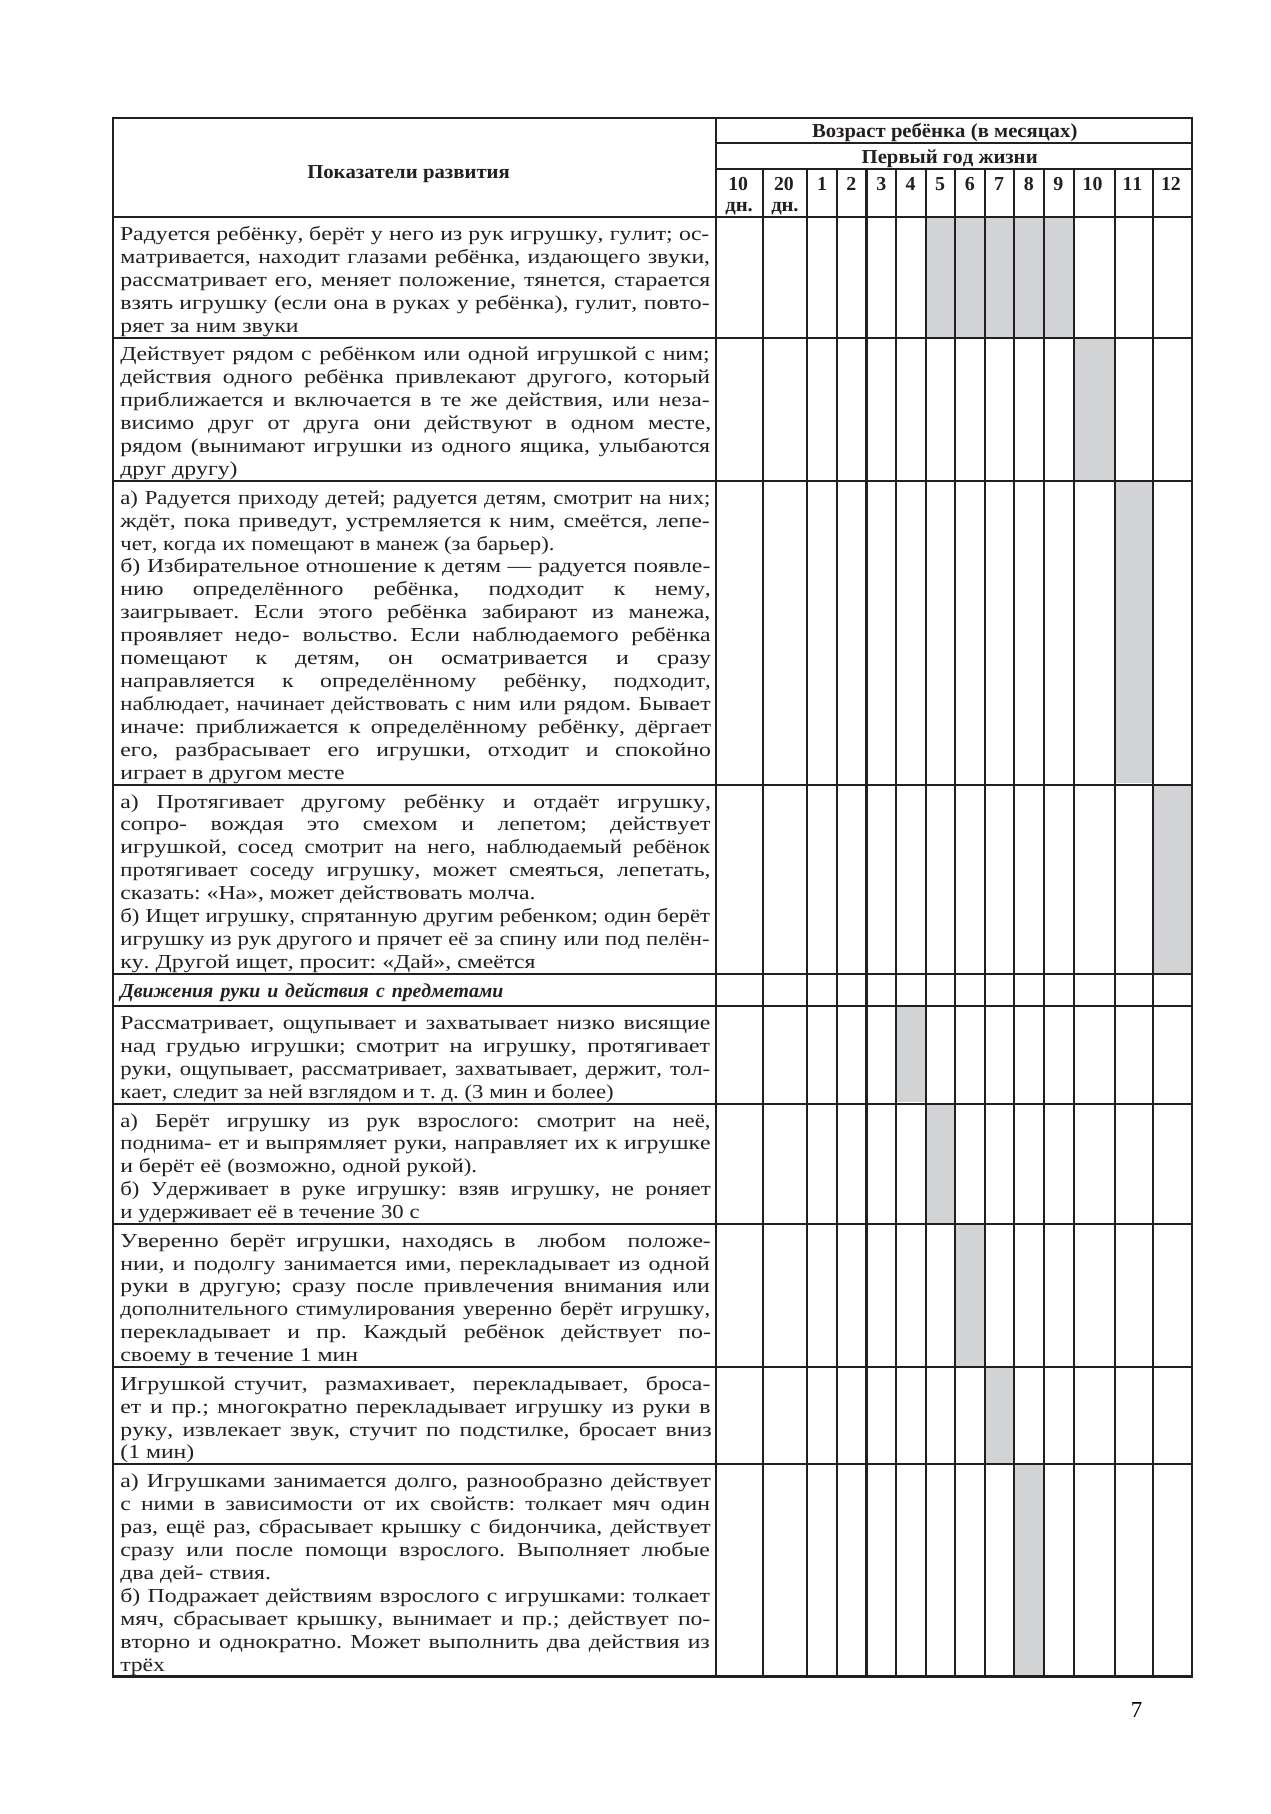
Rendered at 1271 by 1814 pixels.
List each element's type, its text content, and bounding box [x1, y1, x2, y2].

table_cell [868, 1225, 895, 1366]
table_cell [838, 1465, 865, 1675]
table_cell [927, 1225, 954, 1366]
table_cell [717, 218, 762, 337]
table_cell [838, 1225, 865, 1366]
table_cell [956, 1007, 984, 1102]
table_cell [868, 1465, 895, 1675]
table_header Показатели развития [114, 119, 715, 216]
table_cell [986, 1465, 1013, 1675]
table_cell [717, 482, 762, 783]
table_cell [986, 482, 1013, 783]
table_cell [1015, 975, 1043, 1005]
table_cell [927, 1465, 954, 1675]
table_cell [764, 1225, 806, 1366]
table_cell 12 [1154, 170, 1191, 216]
table_cell [1015, 1368, 1043, 1463]
table_cell 10 [1075, 170, 1114, 216]
table_cell [1116, 339, 1152, 480]
table_cell [897, 482, 925, 783]
table_cell 6 [956, 170, 984, 216]
table_cell [1015, 218, 1043, 337]
table_cell [764, 975, 806, 1005]
table_cell 20 дн. [764, 170, 806, 216]
table_cell Действует рядом с ребёнком или одной игрушкой с ним; действия одного ребёнка привлекают другого, который приближается и включается в те же действия, или неза- висимо друг от друга они действуют в одном месте, рядом (вынимают игрушки из одного ящика, улыбаются друг другу) [114, 339, 715, 480]
table_cell 1 [808, 170, 836, 216]
table_cell [1154, 1225, 1191, 1366]
table_cell [717, 1368, 762, 1463]
table_cell [808, 482, 836, 783]
table_cell [838, 975, 865, 1005]
table_cell а) Берёт игрушку из рук взрослого: смотрит на неё, поднима- ет и выпрямляет руки, направляет их к игрушке и берёт её (возможно, одной рукой). б) Удерживает в руке игрушку: взяв игрушку, не роняет и удерживает её в течение 30 с [114, 1105, 715, 1223]
table_cell [1045, 218, 1073, 337]
table_cell [1154, 482, 1191, 783]
table_cell [1116, 975, 1152, 1005]
table_cell [1045, 1105, 1073, 1223]
table_cell [764, 482, 806, 783]
table_cell [717, 339, 762, 480]
table_cell [717, 1105, 762, 1223]
table_cell [1116, 786, 1152, 973]
table_cell Первый год жизни [717, 144, 1191, 168]
table_cell [764, 218, 806, 337]
table_cell [1116, 482, 1152, 783]
table_cell [1045, 1007, 1073, 1102]
table_cell [1154, 1007, 1191, 1102]
table_cell [1075, 1465, 1114, 1675]
table_cell [868, 1368, 895, 1463]
table_cell [868, 218, 895, 337]
table_cell 9 [1045, 170, 1073, 216]
table_cell [868, 339, 895, 480]
table_cell а) Радуется приходу детей; радуется детям, смотрит на них; ждёт, пока приведут, устремляется к ним, смеётся, лепе- чет, когда их помещают в манеж (за барьер). б) Избирательное отношение к детям — радуется появле- нию определённого ребёнка, подходит к нему, заигрывает. Если этого ребёнка забирают из манежа, проявляет недо- вольство. Если наблюдаемого ребёнка помещают к детям, он осматривается и сразу направляется к определённому ребёнку, подходит, наблюдает, начинает действовать с ним или рядом. Бывает иначе: приближается к определённому ребёнку, дёргает его, разбрасывает его игрушки, отходит и спокойно играет в другом месте [114, 482, 715, 783]
table_cell [986, 339, 1013, 480]
table_cell [808, 786, 836, 973]
table_cell [868, 1007, 895, 1102]
table_cell а) Игрушками занимается долго, разнообразно действует с ними в зависимости от их свойств: толкает мяч один раз, ещё раз, сбрасывает крышку с бидончика, действует сразу или после помощи взрослого. Выполняет любые два дей- ствия. б) Подражает действиям взрослого с игрушками: толкает мяч, сбрасывает крышку, вынимает и пр.; действует по- вторно и однократно. Может выполнить два действия из трёх [114, 1465, 715, 1675]
table_cell [1015, 1225, 1043, 1366]
table_cell 10 дн. [717, 170, 762, 216]
table_cell [956, 1465, 984, 1675]
table_cell [764, 339, 806, 480]
table_cell [1116, 1007, 1152, 1102]
table_cell [808, 975, 836, 1005]
table_cell 5 [927, 170, 954, 216]
table_cell [897, 1007, 925, 1102]
table_cell Рассматривает, ощупывает и захватывает низко висящие над грудью игрушки; смотрит на игрушку, протягивает руки, ощупывает, рассматривает, захватывает, держит, тол- кает, следит за ней взглядом и т. д. (3 мин и более) [114, 1007, 715, 1102]
table_cell [1075, 218, 1114, 337]
table_cell [986, 975, 1013, 1005]
table_cell [986, 1007, 1013, 1102]
table_cell [1154, 975, 1191, 1005]
table_cell [927, 1105, 954, 1223]
table_cell [1116, 1105, 1152, 1223]
table_cell [956, 1368, 984, 1463]
table_cell [1045, 786, 1073, 973]
table_cell [808, 1225, 836, 1366]
table_cell [1154, 339, 1191, 480]
table_cell Движения руки и действия с предметами [114, 975, 715, 1005]
table_cell [868, 786, 895, 973]
table_cell [956, 218, 984, 337]
table_cell [1154, 1465, 1191, 1675]
table_cell [1116, 1225, 1152, 1366]
table_cell [956, 975, 984, 1005]
table_cell [838, 218, 865, 337]
table_cell [764, 1007, 806, 1102]
table_cell [717, 1007, 762, 1102]
table_cell [808, 339, 836, 480]
table_cell [1075, 339, 1114, 480]
table_cell [1045, 482, 1073, 783]
table_cell [956, 786, 984, 973]
table_cell [1075, 1225, 1114, 1366]
table_cell [897, 1105, 925, 1223]
table_cell [1116, 1368, 1152, 1463]
table_cell [1015, 1465, 1043, 1675]
table_cell [838, 1368, 865, 1463]
table_cell [897, 218, 925, 337]
table_cell [1075, 1105, 1114, 1223]
table_cell [897, 1465, 925, 1675]
table_cell [897, 975, 925, 1005]
table_cell [927, 1368, 954, 1463]
table_cell [986, 218, 1013, 337]
table_cell [1154, 1105, 1191, 1223]
table_cell [1045, 1368, 1073, 1463]
table_cell [986, 1105, 1013, 1223]
table_cell [764, 786, 806, 973]
table_cell [956, 339, 984, 480]
table_cell [1015, 482, 1043, 783]
table_cell [897, 1225, 925, 1366]
table_cell 2 [838, 170, 865, 216]
table_cell [927, 786, 954, 973]
table_cell [897, 1368, 925, 1463]
table_cell [1075, 482, 1114, 783]
table_cell [808, 1368, 836, 1463]
table_cell [897, 339, 925, 480]
table_cell [1015, 339, 1043, 480]
table_cell [1075, 1007, 1114, 1102]
table_cell [808, 1465, 836, 1675]
table_cell [808, 1105, 836, 1223]
table_cell [986, 1225, 1013, 1366]
table_cell [1154, 218, 1191, 337]
table_cell [808, 218, 836, 337]
table_cell [927, 482, 954, 783]
table_cell [717, 786, 762, 973]
table_cell [897, 786, 925, 973]
table_cell [927, 975, 954, 1005]
table_cell [956, 1225, 984, 1366]
table_cell 7 [986, 170, 1013, 216]
table_cell [868, 1105, 895, 1223]
table_cell [717, 1225, 762, 1366]
table_cell [1045, 975, 1073, 1005]
table_cell [1045, 1465, 1073, 1675]
table_cell [1116, 218, 1152, 337]
table_cell [1116, 1465, 1152, 1675]
table_cell [1075, 786, 1114, 973]
table_cell [1015, 786, 1043, 973]
table_cell Уверенно берёт игрушки, находясь в любом положе- нии, и подолгу занимается ими, перекладывает из одной руки в другую; сразу после привлечения внимания или дополнительного стимулирования уверенно берёт игрушку, перекладывает и пр. Каждый ребёнок действует по-своему в течение 1 мин [114, 1225, 715, 1366]
table_cell [717, 1465, 762, 1675]
table_cell [1075, 1368, 1114, 1463]
table_cell 8 [1015, 170, 1043, 216]
table_cell [1015, 1007, 1043, 1102]
table_cell Игрушкой стучит, размахивает, перекладывает, броса- ет и пр.; многократно перекладывает игрушку из руки в руку, извлекает звук, стучит по подстилке, бросает вниз (1 мин) [114, 1368, 715, 1463]
table_cell [1154, 1368, 1191, 1463]
table_cell [1075, 975, 1114, 1005]
table_cell [868, 482, 895, 783]
table_cell [838, 482, 865, 783]
table_cell [838, 1105, 865, 1223]
table_cell 3 [868, 170, 895, 216]
table_cell [808, 1007, 836, 1102]
table_cell [986, 1368, 1013, 1463]
table_cell [868, 975, 895, 1005]
table_cell 4 [897, 170, 925, 216]
table_cell Радуется ребёнку, берёт у него из рук игрушку, гулит; ос- матривается, находит глазами ребёнка, издающего звуки, рассматривает его, меняет положение, тянется, старается взять игрушку (если она в руках у ребёнка), гулит, повто- ряет за ним звуки [114, 218, 715, 337]
table_cell [1045, 1225, 1073, 1366]
table_cell [717, 975, 762, 1005]
table_cell [1154, 786, 1191, 973]
table_cell [986, 786, 1013, 973]
table_cell [927, 339, 954, 480]
table_cell 11 [1116, 170, 1152, 216]
table_cell [956, 482, 984, 783]
table_cell [764, 1368, 806, 1463]
table_cell [956, 1105, 984, 1223]
table_cell [838, 786, 865, 973]
table_cell [764, 1465, 806, 1675]
table_cell [1015, 1105, 1043, 1223]
table_cell [838, 339, 865, 480]
table_cell [927, 1007, 954, 1102]
table_cell [764, 1105, 806, 1223]
table_header Возраст ребёнка (в месяцах) [717, 119, 1191, 142]
table_cell [927, 218, 954, 337]
table_cell [838, 1007, 865, 1102]
table_cell а) Протягивает другому ребёнку и отдаёт игрушку, сопро- вождая это смехом и лепетом; действует игрушкой, сосед смотрит на него, наблюдаемый ребёнок протягивает соседу игрушку, может смеяться, лепетать, сказать: «На», может действовать молча. б) Ищет игрушку, спрятанную другим ребенком; один берёт игрушку из рук другого и прячет её за спину или под пелён- ку. Другой ищет, просит: «Дай», смеётся [114, 786, 715, 973]
table_cell [1045, 339, 1073, 480]
